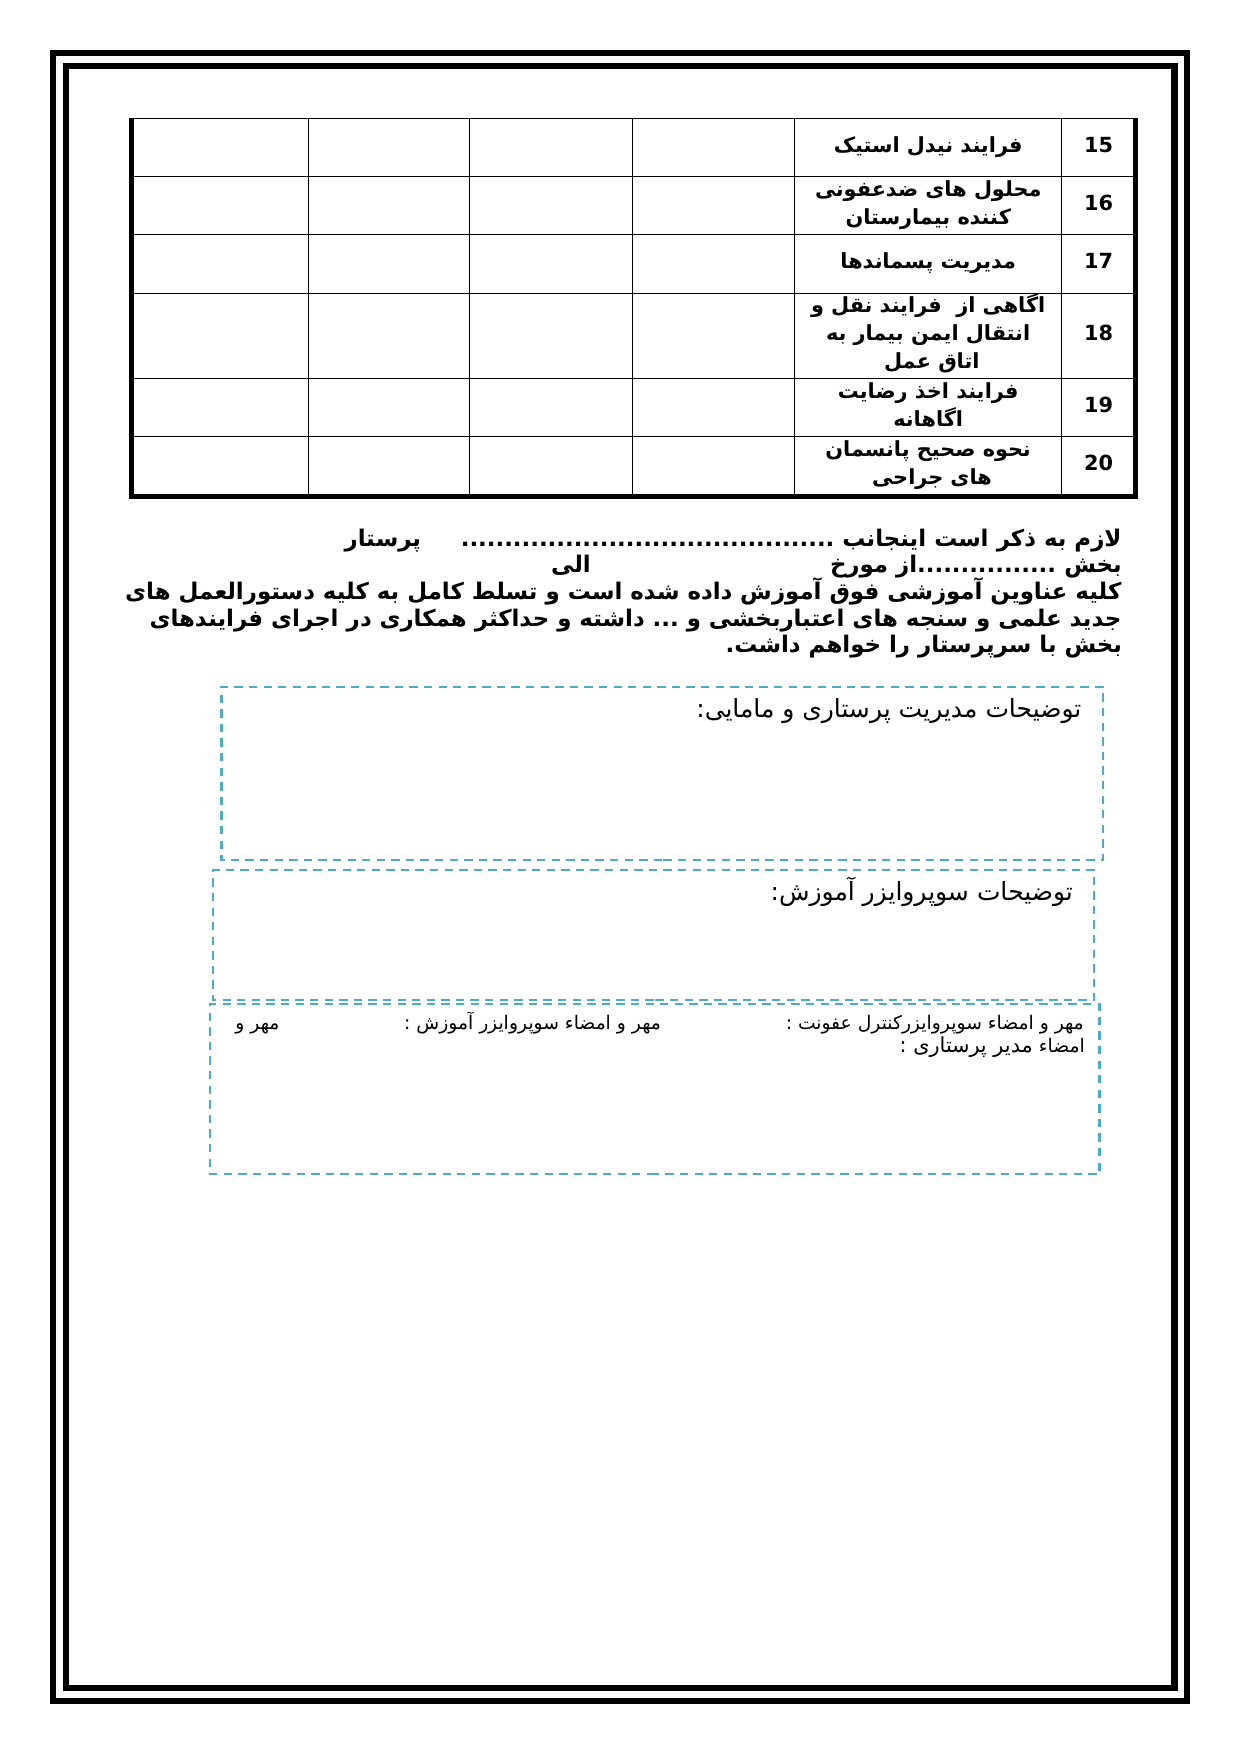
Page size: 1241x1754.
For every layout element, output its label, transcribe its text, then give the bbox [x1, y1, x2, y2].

table_cell 20 [1062, 437, 1133, 494]
table_cell [633, 235, 794, 292]
table_cell [134, 177, 308, 234]
table_cell محلول های ضدعفونی کننده بیمارستان [795, 177, 1061, 234]
table_cell [470, 379, 632, 436]
table_cell [470, 177, 632, 234]
table_cell [134, 379, 308, 436]
text لازم به ذکر است اینجانب ........................................... پرستار بخش ................از مورخ الی [118, 525, 1122, 578]
table_cell [633, 379, 794, 436]
table_cell [633, 177, 794, 234]
table_cell نحوه صحیح پانسمان های جراحی [795, 437, 1061, 494]
table_cell [470, 294, 632, 378]
table_cell [134, 294, 308, 378]
table_cell [309, 177, 469, 234]
table_cell 16 [1062, 177, 1133, 234]
table_cell [134, 119, 308, 176]
table_cell [134, 437, 308, 494]
table_cell [470, 437, 632, 494]
table_cell فرایند نیدل استیک [795, 119, 1061, 176]
table_cell اگاهی از فرایند نقل و انتقال ایمن بیمار به اتاق عمل [795, 294, 1061, 378]
table_cell [633, 294, 794, 378]
table_cell 17 [1062, 235, 1133, 292]
table_cell [633, 437, 794, 494]
table_cell [309, 119, 469, 176]
table_cell [309, 294, 469, 378]
text کلیه عناوین آموزشی فوق آموزش داده شده است و تسلط کامل به کلیه دستورالعمل های جدید علمی و سنجه های اعتباربخشی و ... داشته و حداکثر همکاری در اجرای فرایندهای بخش با سرپرستار را خواهم داشت. [118, 578, 1122, 658]
table_cell فرایند اخذ رضایت اگاهانه [795, 379, 1061, 436]
table_cell 15 [1062, 119, 1133, 176]
table_cell [470, 235, 632, 292]
table_cell مدیریت پسماندها [795, 235, 1061, 292]
table_cell [470, 119, 632, 176]
table_cell 19 [1062, 379, 1133, 436]
table_cell [134, 235, 308, 292]
table_cell 18 [1062, 294, 1133, 378]
table_cell [309, 235, 469, 292]
table_cell [633, 119, 794, 176]
table_cell [309, 437, 469, 494]
table_cell [309, 379, 469, 436]
